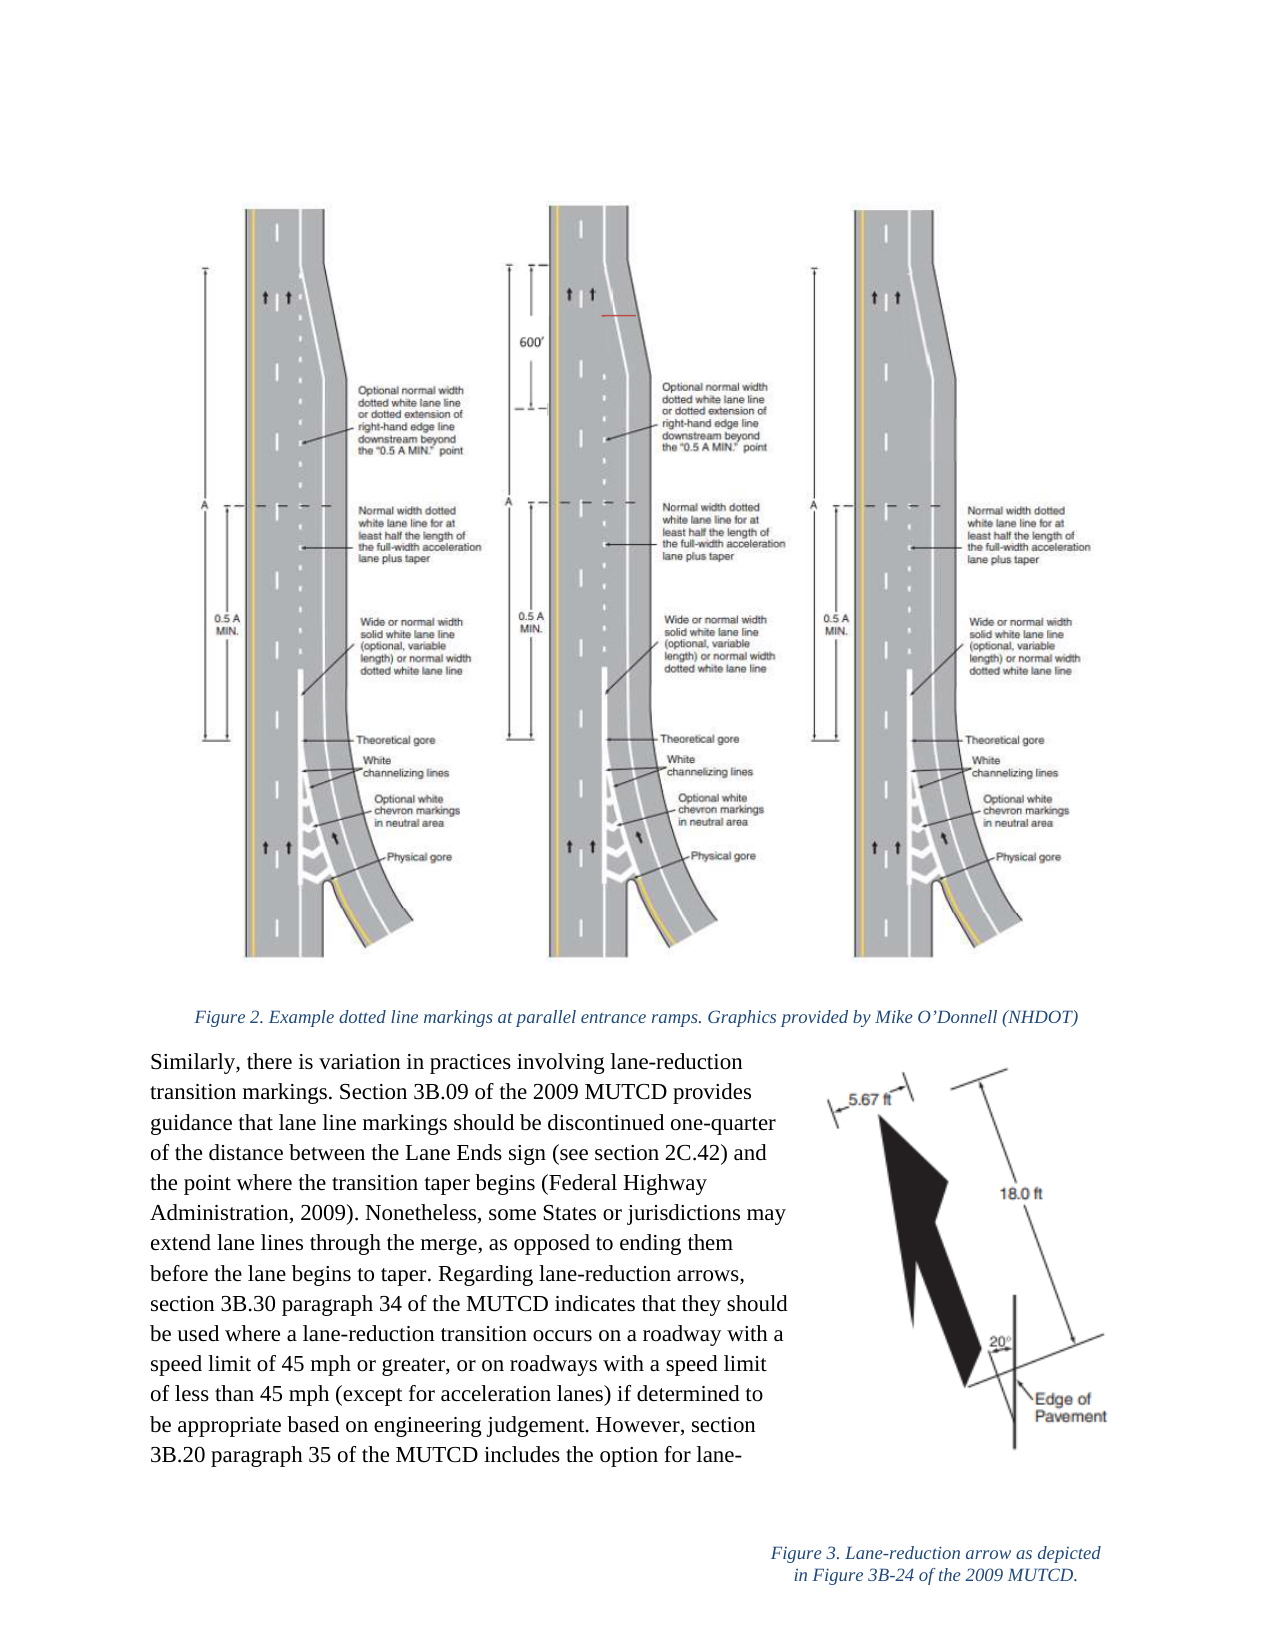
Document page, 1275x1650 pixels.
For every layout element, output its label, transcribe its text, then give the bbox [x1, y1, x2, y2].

picture [181, 201, 1094, 981]
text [150, 1048, 1125, 1467]
picture [809, 1064, 1125, 1463]
